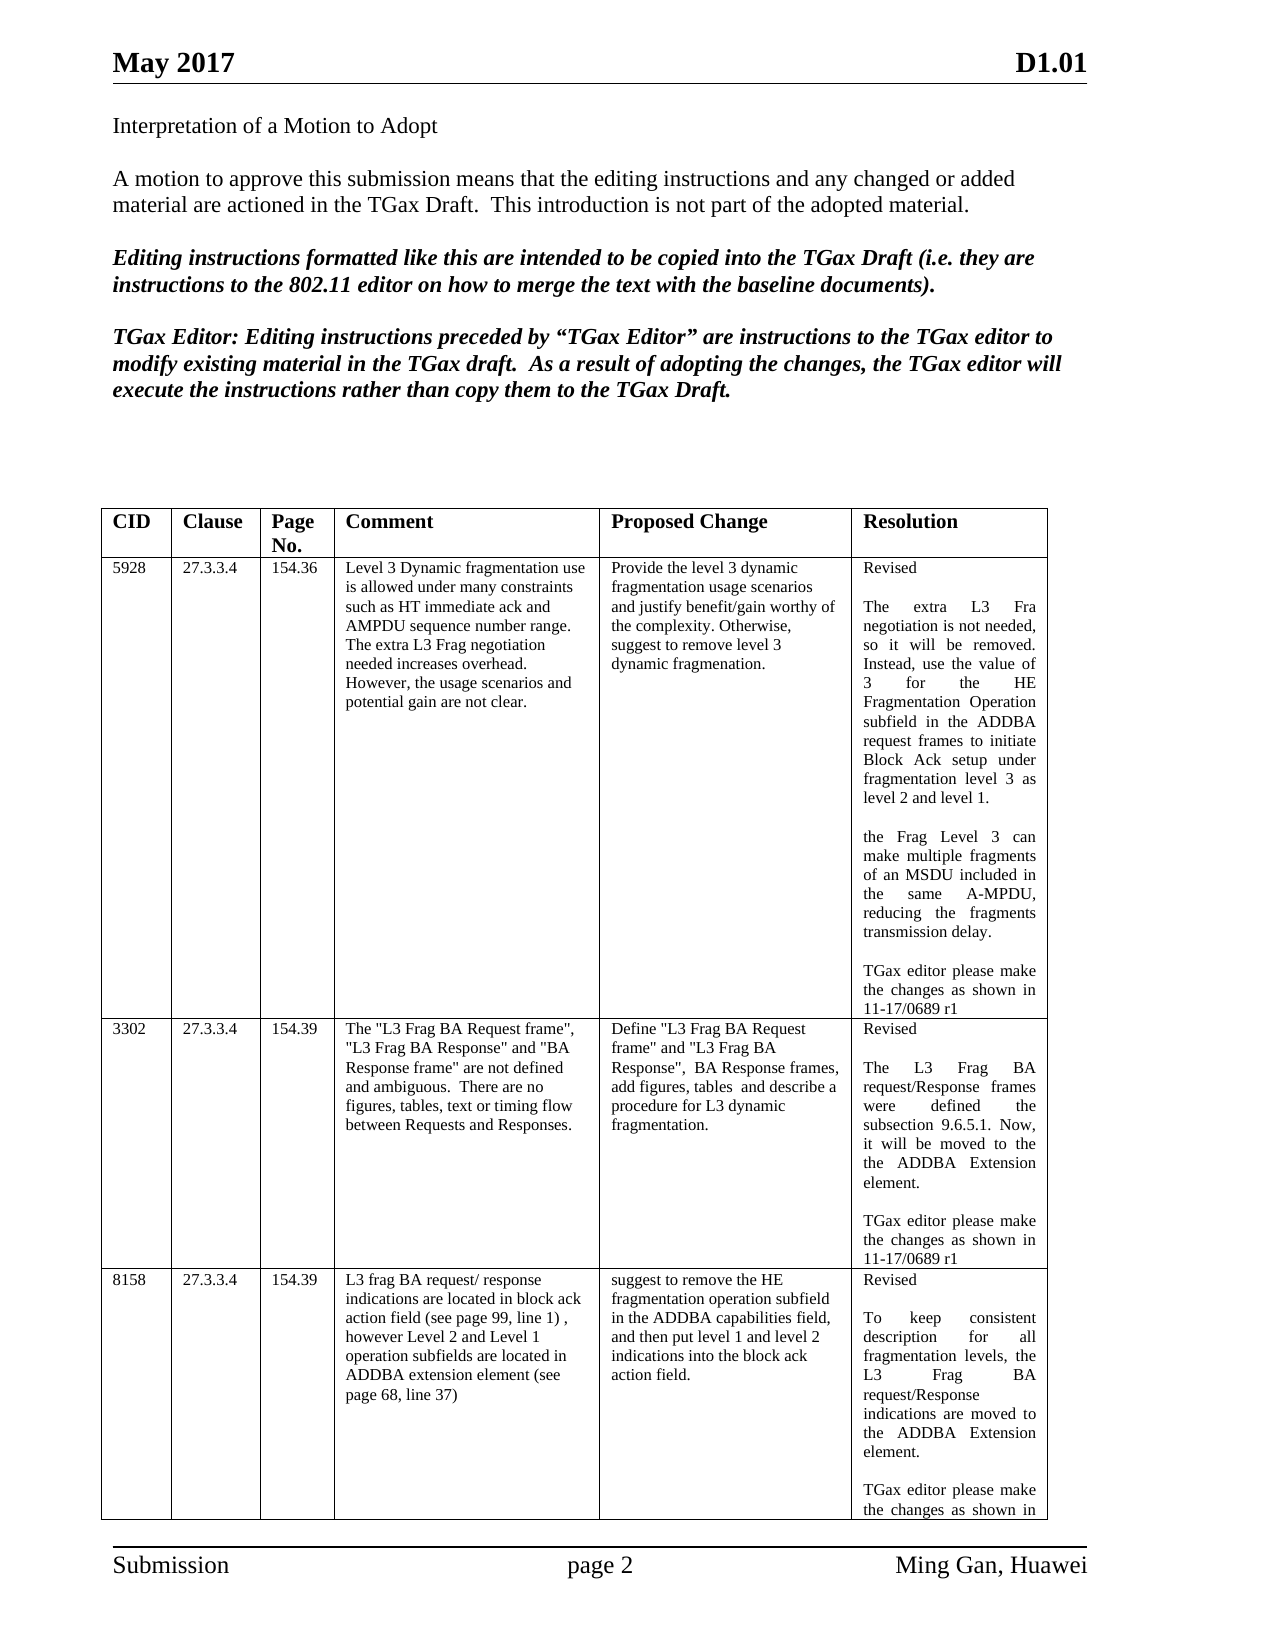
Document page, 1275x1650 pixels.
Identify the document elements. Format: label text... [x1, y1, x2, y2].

table_cell 154.39 [261, 1019, 334, 1268]
table_cell Revised The extra L3 Fra negotiation is not needed, so it will be removed. Instead, use the value of 3 for the HE Fragmentation Operation subfield in the ADDBA request frames to initiate Block Ack setup under fragmentation level 3 as level 2 and level 1. the Frag Level 3 can make multiple fragments of an MSDU included in the same A-MPDU, reducing the fragments transmission delay. TGax editor please make the changes as shown in 11-17/0689 r1 [852, 558, 1047, 1018]
text Editing instructions formatted like this are intended to be copied into the TGax Draft (i.e. they are instructions to the 802.11 editor on how to merge the text with the baseline documents). [112, 244, 1087, 297]
table_cell Provide the level 3 dynamic fragmentation usage scenarios and justify benefit/gain worthy of the complexity. Otherwise, suggest to remove level 3 dynamic fragmenation. [600, 558, 851, 1018]
table_header Clause [172, 509, 260, 557]
table_cell 27.3.3.4 [172, 1019, 260, 1268]
table_cell 5928 [102, 558, 171, 1018]
table_cell Define "L3 Frag BA Request frame" and "L3 Frag BA Response", BA Response frames, add figures, tables and describe a procedure for L3 dynamic fragmentation. [600, 1019, 851, 1268]
table_cell Revised The L3 Frag BA request/Response frames were defined the subsection 9.6.5.1. Now, it will be moved to the the ADDBA Extension element. TGax editor please make the changes as shown in 11-17/0689 r1 [852, 1019, 1047, 1268]
table_cell 154.39 [261, 1269, 334, 1518]
table_cell 8158 [102, 1269, 171, 1518]
text TGax Editor: Editing instructions preceded by “TGax Editor” are instructions to the TGax editor to modify existing material in the TGax draft. As a result of adopting the changes, the TGax editor will execute the instructions rather than copy them to the TGax Draft. [112, 323, 1087, 402]
table_header Proposed Change [600, 509, 851, 557]
text Interpretation of a Motion to Adopt [112, 112, 1087, 139]
table_header Resolution [852, 509, 1047, 557]
table_cell 154.36 [261, 558, 334, 1018]
table_cell The "L3 Frag BA Request frame", "L3 Frag BA Response" and "BA Response frame" are not defined and ambiguous. There are no figures, tables, text or timing flow between Requests and Responses. [335, 1019, 599, 1268]
table_header Comment [335, 509, 599, 557]
table_cell 27.3.3.4 [172, 558, 260, 1018]
table_header Page No. [261, 509, 334, 557]
text A motion to approve this submission means that the editing instructions and any changed or added material are actioned in the TGax Draft. This introduction is not part of the adopted material. [112, 165, 1087, 218]
table_header CID [102, 509, 171, 557]
table_cell 27.3.3.4 [172, 1269, 260, 1518]
table_cell Level 3 Dynamic fragmentation use is allowed under many constraints such as HT immediate ack and AMPDU sequence number range. The extra L3 Frag negotiation needed increases overhead. However, the usage scenarios and potential gain are not clear. [335, 558, 599, 1018]
table_cell 3302 [102, 1019, 171, 1268]
